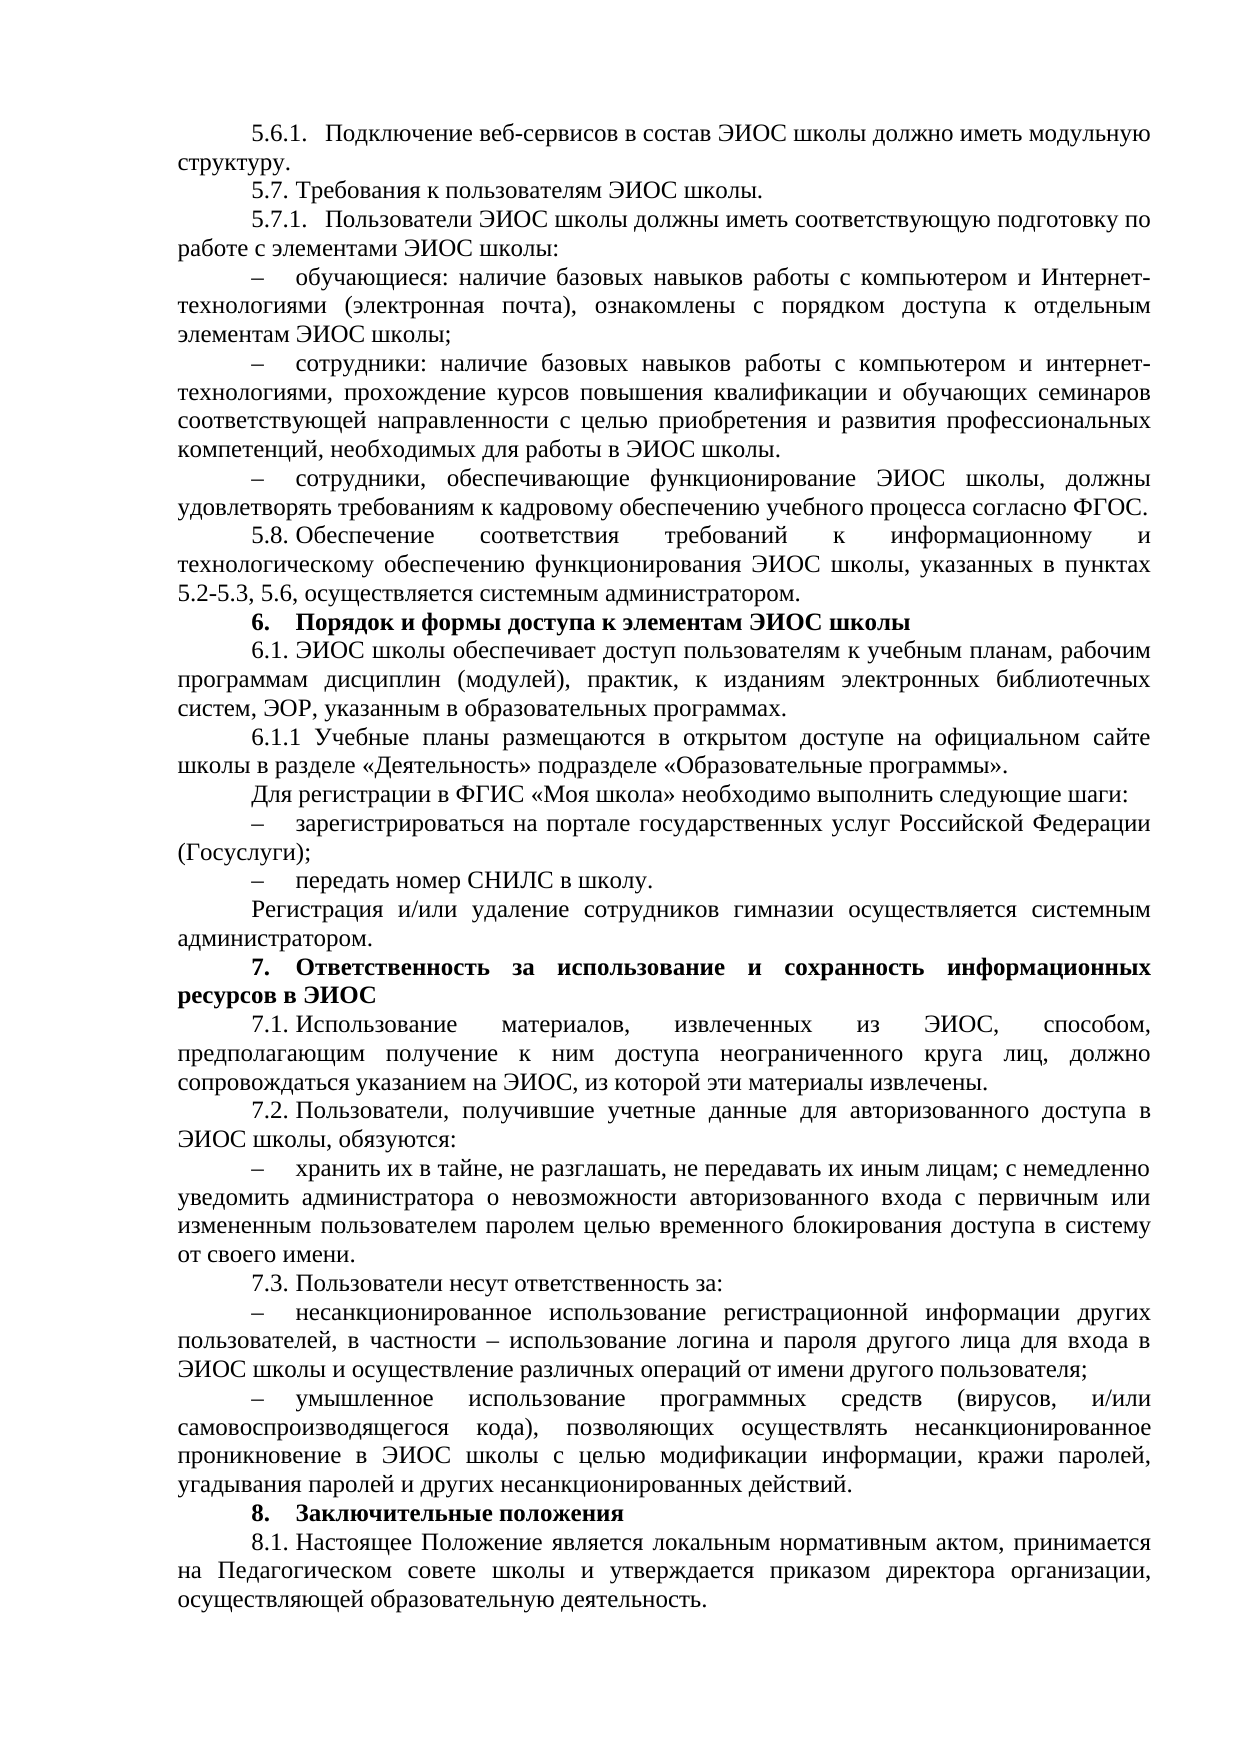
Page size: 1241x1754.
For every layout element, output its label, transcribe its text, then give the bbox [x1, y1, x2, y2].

text – хранить их в тайне, не разглашать, не передавать их иным лицам; с немедленно уведомить администратора о невозможности авторизованного входа с первичным или измененным пользователем паролем целью временного блокирования доступа в систему от своего имени. [177, 1153, 1152, 1268]
text – передать номер СНИЛС в школу. [177, 866, 1152, 894]
text 7.2. Пользователи, получившие учетные данные для авторизованного доступа в ЭИОС школы, обязуются: [177, 1096, 1152, 1153]
text 6. Порядок и формы доступа к элементам ЭИОС школы [177, 607, 1152, 636]
text 8.1. Настоящее Положение является локальным нормативным актом, принимается на Педагогическом совете школы и утверждается приказом директора организации, осуществляющей образовательную деятельность. [177, 1527, 1152, 1613]
text 7. Ответственность за использование и сохранность информационных ресурсов в ЭИОС [177, 952, 1152, 1009]
text 5.7. Требования к пользователям ЭИОС школы. [177, 176, 1152, 204]
text 7.1. Использование материалов, извлеченных из ЭИОС, способом, предполагающим получение к ним доступа неограниченного круга лиц, должно сопровождаться указанием на ЭИОС, из которой эти материалы извлечены. [177, 1009, 1152, 1096]
text Для регистрации в ФГИС «Моя школа» необходимо выполнить следующие шаги: [177, 779, 1152, 808]
text – несанкционированное использование регистрационной информации других пользователей, в частности – использование логина и пароля другого лица для входа в ЭИОС школы и осуществление различных операций от имени другого пользователя; [177, 1297, 1152, 1383]
text – умышленное использование программных средств (вирусов, и/или самовоспроизводящегося кода), позволяющих осуществлять несанкционированное проникновение в ЭИОС школы с целью модификации информации, кражи паролей, угадывания паролей и других несанкционированных действий. [177, 1383, 1152, 1498]
text – сотрудники, обеспечивающие функционирование ЭИОС школы, должны удовлетворять требованиям к кадровому обеспечению учебного процесса согласно ФГОС. [177, 463, 1152, 521]
text Регистрация и/или удаление сотрудников гимназии осуществляется системным администратором. [177, 894, 1152, 952]
text 8. Заключительные положения [177, 1498, 1152, 1527]
text 5.7.1. Пользователи ЭИОС школы должны иметь соответствующую подготовку по работе с элементами ЭИОС школы: [177, 204, 1152, 262]
text 7.3. Пользователи несут ответственность за: [177, 1268, 1152, 1297]
text – зарегистрироваться на портале государственных услуг Российской Федерации (Госуслуги); [177, 808, 1152, 866]
text – сотрудники: наличие базовых навыков работы с компьютером и интернет-технологиями, прохождение курсов повышения квалификации и обучающих семинаров соответствующей направленности с целью приобретения и развития профессиональных компетенций, необходимых для работы в ЭИОС школы. [177, 348, 1152, 463]
text 6.1.1 Учебные планы размещаются в открытом доступе на официальном сайте школы в разделе «Деятельность» подразделе «Образовательные программы». [177, 722, 1152, 779]
text 5.8. Обеспечение соответствия требований к информационному и технологическому обеспечению функционирования ЭИОС школы, указанных в пунктах 5.2-5.3, 5.6, осуществляется системным администратором. [177, 521, 1152, 607]
text – обучающиеся: наличие базовых навыков работы с компьютером и Интернет-технологиями (электронная почта), ознакомлены с порядком доступа к отдельным элементам ЭИОС школы; [177, 262, 1152, 348]
text 5.6.1. Подключение веб-сервисов в состав ЭИОС школы должно иметь модульную структуру. [177, 118, 1152, 176]
text 6.1. ЭИОС школы обеспечивает доступ пользователям к учебным планам, рабочим программам дисциплин (модулей), практик, к изданиям электронных библиотечных систем, ЭОР, указанным в образовательных программах. [177, 636, 1152, 722]
